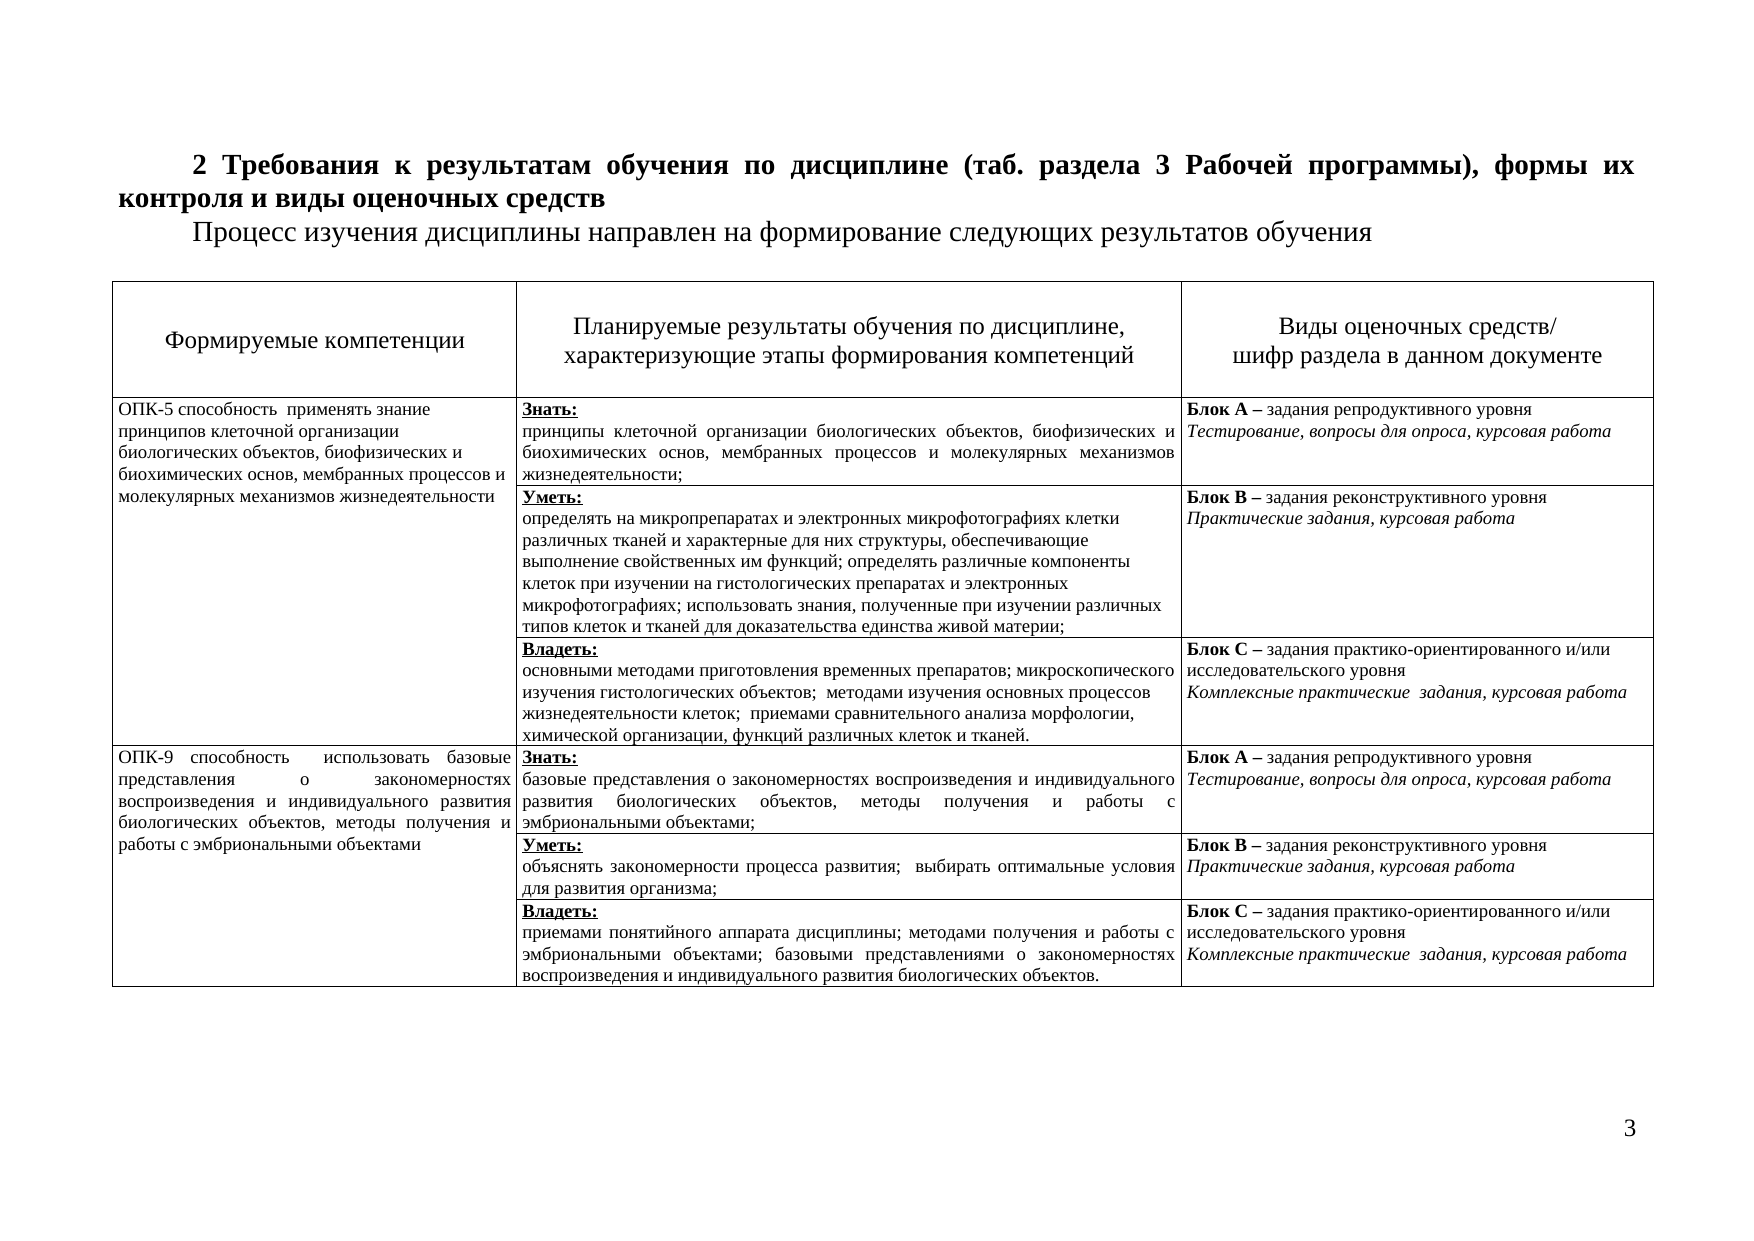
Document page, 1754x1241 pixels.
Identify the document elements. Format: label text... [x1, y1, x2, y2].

table_cell Блок A – задания репродуктивного уровня Тестирование, вопросы для опроса, курсовая работа [1182, 398, 1653, 484]
table_header Виды оценочных средств/ шифр раздела в данном документе [1182, 282, 1653, 397]
table_cell Владеть: основными методами приготовления временных препаратов; микроскопического изучения гистологических объектов; методами изучения основных процессов жизнедеятельности клеток; приемами сравнительного анализа морфологии, химической организации, функций различных клеток и тканей. [517, 638, 1181, 745]
table_cell Блок B – задания реконструктивного уровня Практические задания, курсовая работа [1182, 486, 1653, 637]
table_cell Уметь: определять на микропрепаратах и электронных микрофотографиях клетки различных тканей и характерные для них структуры, обеспечивающие выполнение свойственных им функций; определять различные компоненты клеток при изучении на гистологических препаратах и электронных микрофотографиях; использовать знания, полученные при изучении различных типов клеток и тканей для доказательства единства живой материи; [517, 486, 1181, 637]
table_cell Знать: принципы клеточной организации биологических объектов, биофизических и биохимических основ, мембранных процессов и молекулярных механизмов жизнедеятельности; [517, 398, 1181, 484]
table_header Формируемые компетенции [113, 282, 516, 397]
table_cell Владеть: приемами понятийного аппарата дисциплины; методами получения и работы с эмбриональными объектами; базовыми представлениями о закономерностях воспроизведения и индивидуального развития биологических объектов. [517, 900, 1181, 986]
table_cell Блок C – задания практико-ориентированного и/или исследовательского уровня Комплексные практические задания, курсовая работа [1182, 900, 1653, 986]
table_cell Уметь: объяснять закономерности процесса развития; выбирать оптимальные условия для развития организма; [517, 834, 1181, 898]
text 2 Требования к результатам обучения по дисциплине (таб. раздела 3 Рабочей программы), формы их контроля и виды оценочных средств [118, 147, 1636, 214]
table_cell ОПК-9 способность использовать базовые представления о закономерностях воспроизведения и индивидуального развития биологических объектов, методы получения и работы с эмбриональными объектами [113, 746, 516, 986]
table_header Планируемые результаты обучения по дисциплине, характеризующие этапы формирования компетенций [517, 282, 1181, 397]
table_cell Блок C – задания практико-ориентированного и/или исследовательского уровня Комплексные практические задания, курсовая работа [1182, 638, 1653, 745]
table_cell Блок A – задания репродуктивного уровня Тестирование, вопросы для опроса, курсовая работа [1182, 746, 1653, 833]
text Процесс изучения дисциплины направлен на формирование следующих результатов обучения [118, 214, 1636, 247]
table_cell Блок B – задания реконструктивного уровня Практические задания, курсовая работа [1182, 834, 1653, 898]
table_cell ОПК-5 способность применять знание принципов клеточной организации биологических объектов, биофизических и биохимических основ, мембранных процессов и молекулярных механизмов жизнедеятельности [113, 398, 516, 745]
table_cell Знать: базовые представления о закономерностях воспроизведения и индивидуального развития биологических объектов, методы получения и работы с эмбриональными объектами; [517, 746, 1181, 833]
